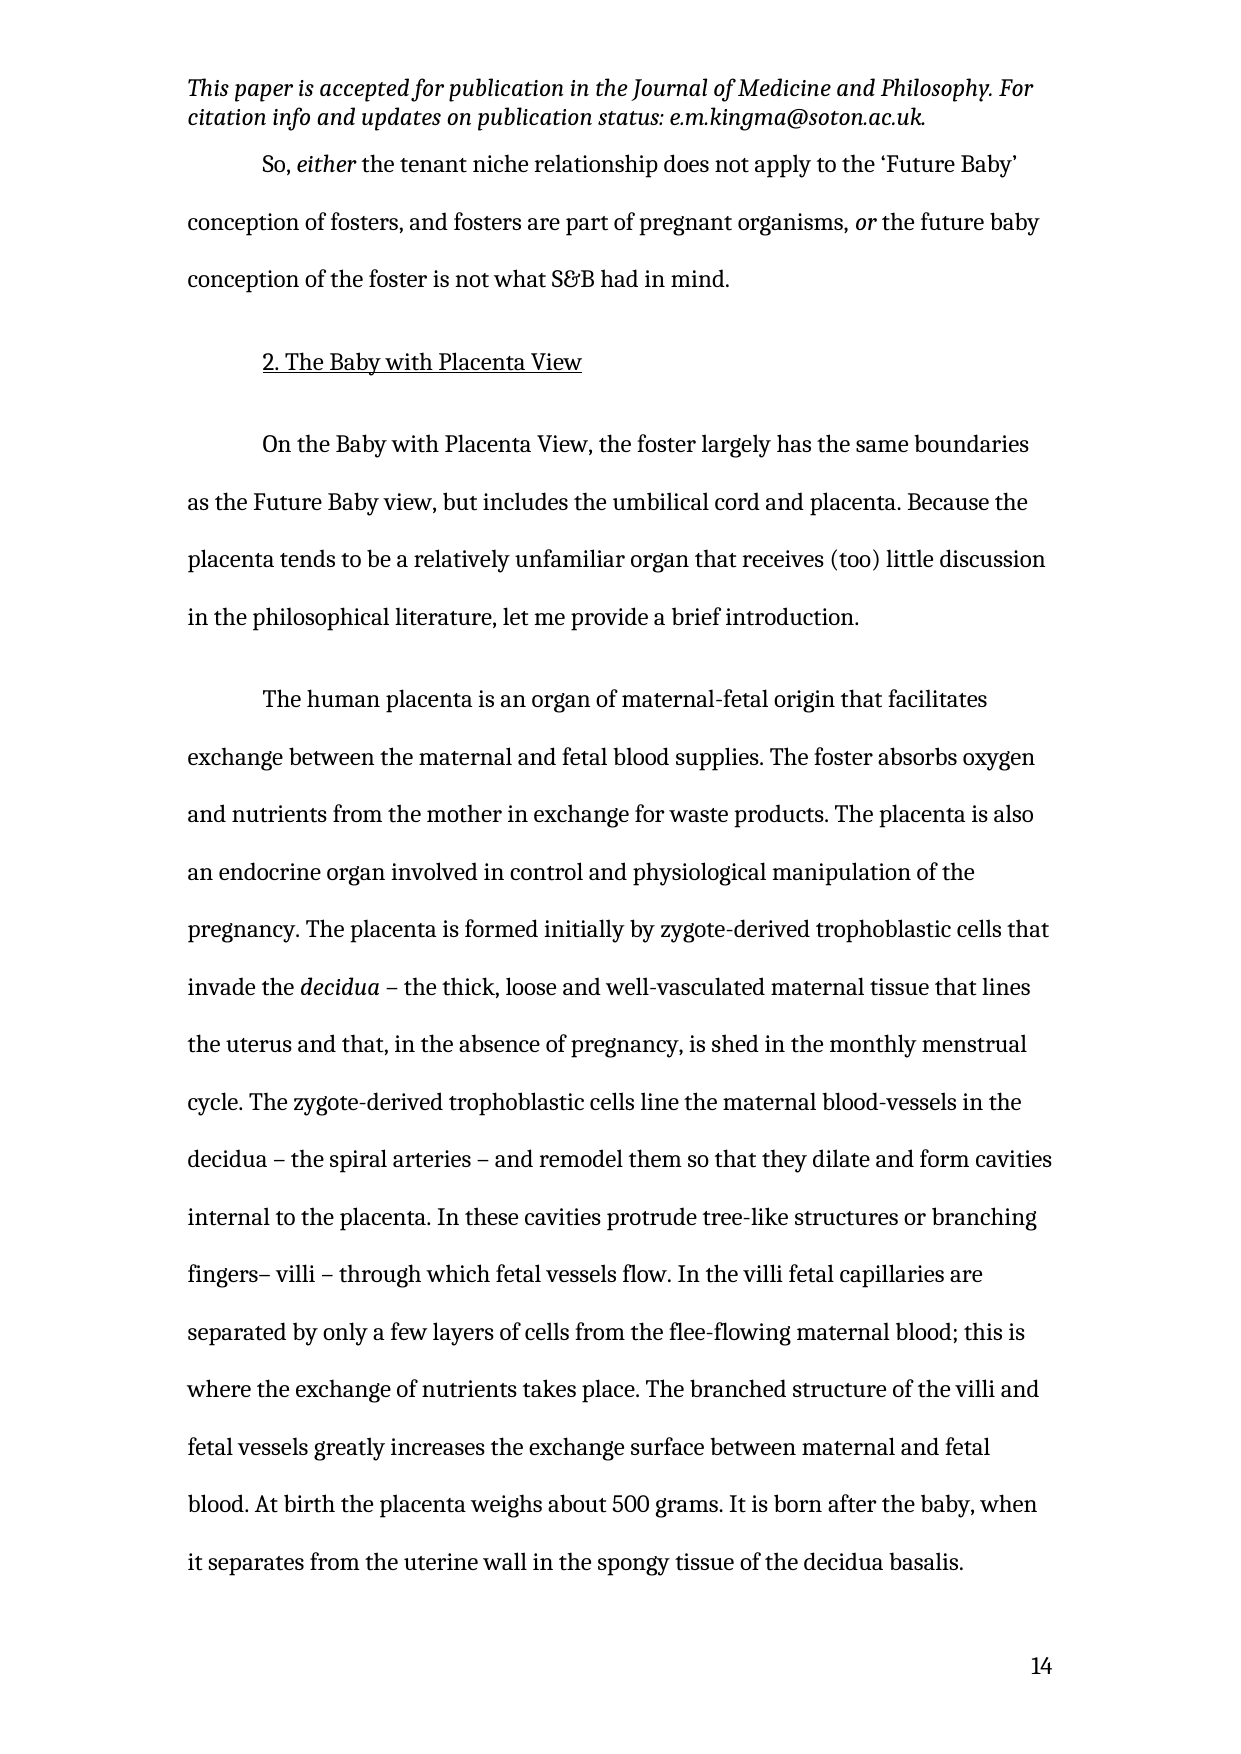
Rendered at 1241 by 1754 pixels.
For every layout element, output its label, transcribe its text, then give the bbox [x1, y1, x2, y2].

text The human placenta is an organ of maternal-fetal origin that facilitates exchange between the maternal and fetal blood supplies. The foster absorbs oxygen and nutrients from the mother in exchange for waste products. The placenta is also an endocrine organ involved in control and physiological manipulation of the pregnancy. The placenta is formed initially by zygote-derived trophoblastic cells that invade the decidua – the thick, loose and well-vasculated maternal tissue that lines the uterus and that, in the absence of pregnancy, is shed in the monthly menstrual cycle. The zygote-derived trophoblastic cells line the maternal blood-vessels in the decidua – the spiral arteries – and remodel them so that they dilate and form cavities internal to the placenta. In these cavities protrude tree-like structures or branching fingers– villi – through which fetal vessels flow. In the villi fetal capillaries are separated by only a few layers of cells from the flee-flowing maternal blood; this is where the exchange of nutrients takes place. The branched structure of the villi and fetal vessels greatly increases the exchange surface between maternal and fetal blood. At birth the placenta weighs about 500 grams. It is born after the baby, when it separates from the uterine wall in the spongy tissue of the decidua basalis. [187, 685, 1053, 1576]
text So, either the tenant niche relationship does not apply to the ‘Future Baby’ conception of fosters, and fosters are part of pregnant organisms, or the future baby conception of the foster is not what S&B had in mind. [187, 150, 1053, 294]
text On the Baby with Placenta View, the foster largely has the same boundaries as the Future Baby view, but includes the umbilical cord and placenta. Because the placenta tends to be a relatively unfamiliar organ that receives (too) little discussion in the philosophical literature, let me provide a brief introduction. [187, 430, 1053, 631]
text 2. The Baby with Placenta View [187, 347, 1053, 376]
